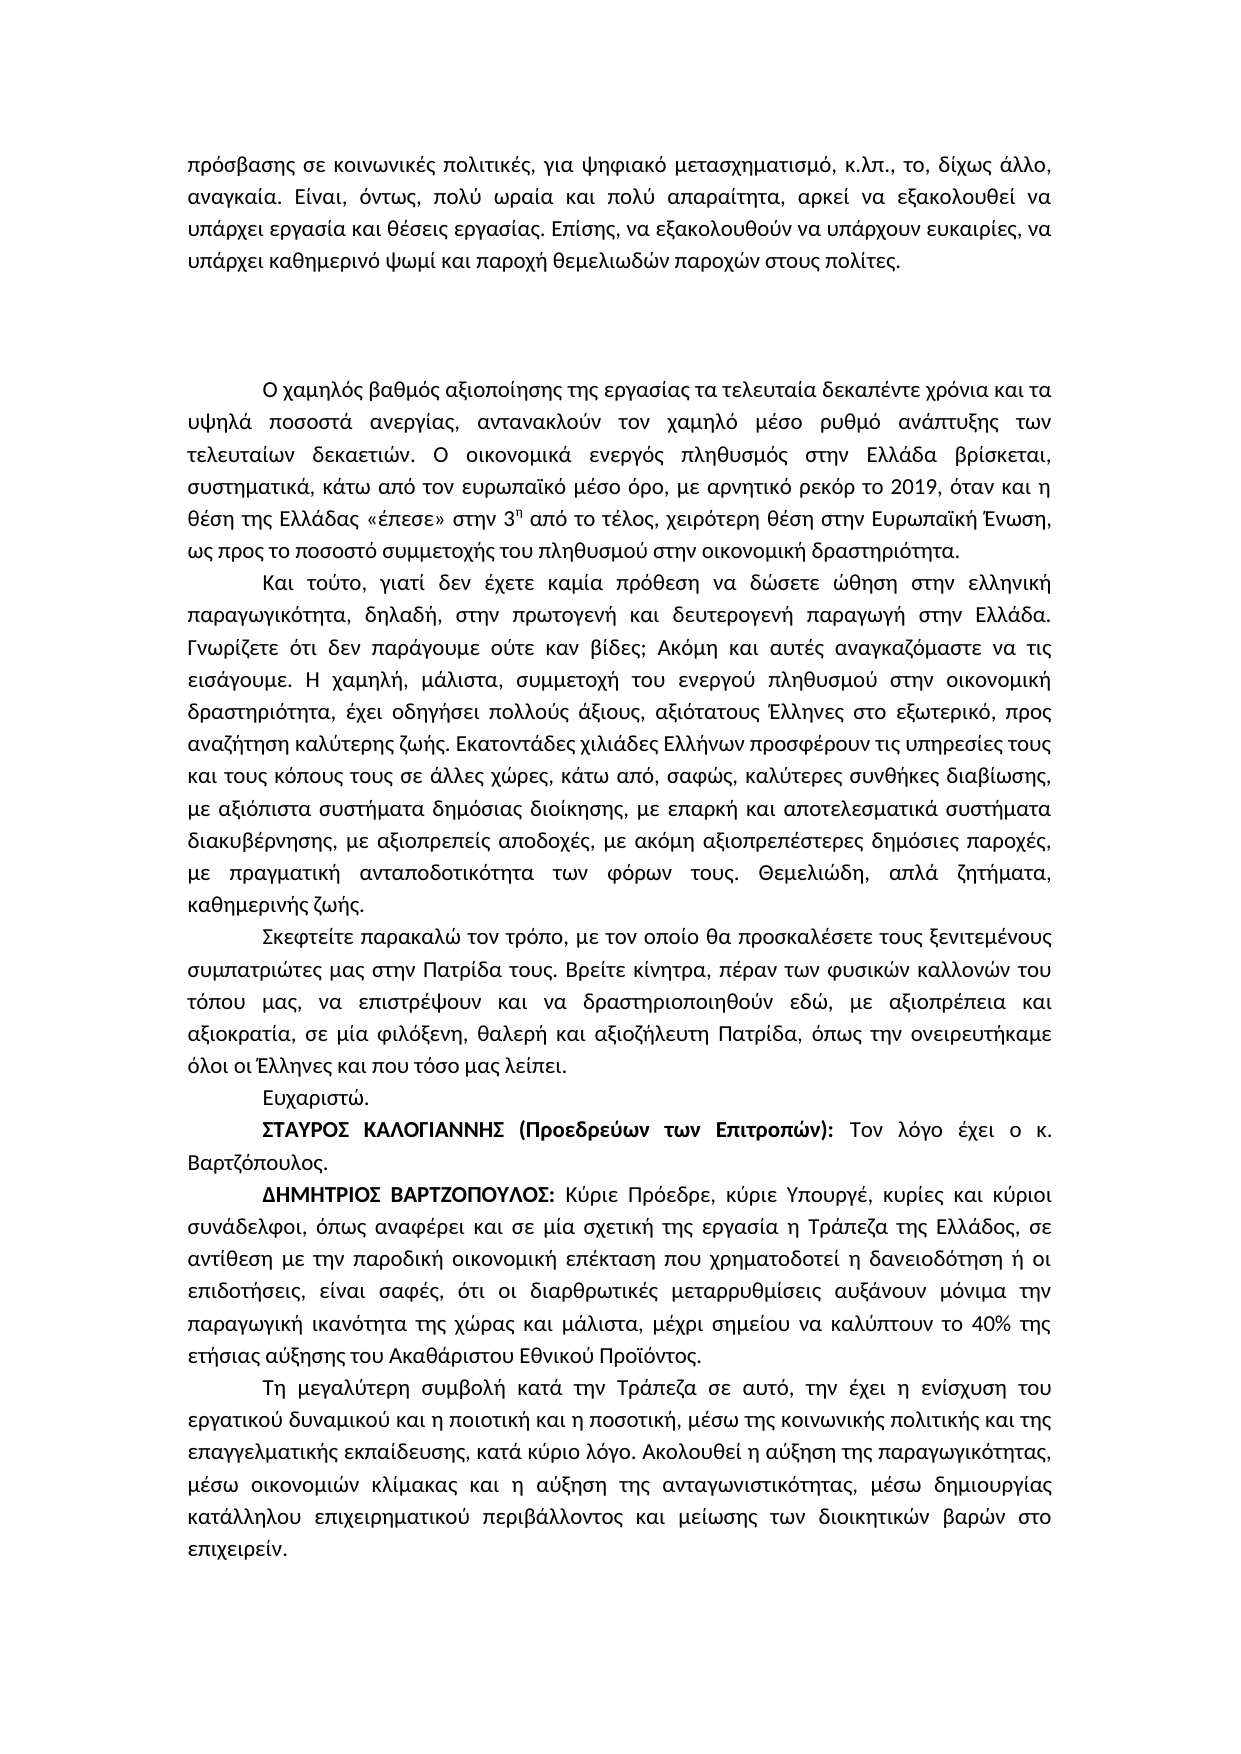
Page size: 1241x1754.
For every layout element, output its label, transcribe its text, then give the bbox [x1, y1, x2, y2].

text Ο χαμηλός βαθμός αξιοποίησης της εργασίας τα τελευταία δεκαπέντε χρόνια και τα υψηλά ποσοστά ανεργίας, αντανακλούν τον χαμηλό μέσο ρυθμό ανάπτυξης των τελευταίων δεκαετιών. Ο οικονομικά ενεργός πληθυσμός στην Ελλάδα βρίσκεται, συστηματικά, κάτω από τον ευρωπαϊκό μέσο όρο, με αρνητικό ρεκόρ το 2019, όταν και η θέση της Ελλάδας «έπεσε» στην 3η από το τέλος, χειρότερη θέση στην Ευρωπαϊκή Ένωση, ως προς το ποσοστό συμμετοχής του πληθυσμού στην οικονομική δραστηριότητα. [187, 375, 1053, 564]
text ΣΤΑΥΡΟΣ ΚΑΛΟΓΙΑΝΝΗΣ (Προεδρεύων των Επιτροπών): Τον λόγο έχει ο κ. Βαρτζόπουλος. [187, 1116, 1053, 1176]
text Σκεφτείτε παρακαλώ τον τρόπο, με τον οποίο θα προσκαλέσετε τους ξενιτεμένους συμπατριώτες μας στην Πατρίδα τους. Βρείτε κίνητρα, πέραν των φυσικών καλλονών του τόπου μας, να επιστρέψουν και να δραστηριοποιηθούν εδώ, με αξιοπρέπεια και αξιοκρατία, σε μία φιλόξενη, θαλερή και αξιοζήλευτη Πατρίδα, όπως την ονειρευτήκαμε όλοι οι Έλληνες και που τόσο μας λείπει. [187, 922, 1053, 1079]
text Τη μεγαλύτερη συμβολή κατά την Τράπεζα σε αυτό, την έχει η ενίσχυση του εργατικού δυναμικού και η ποιοτική και η ποσοτική, μέσω της κοινωνικής πολιτικής και της επαγγελματικής εκπαίδευσης, κατά κύριο λόγο. Ακολουθεί η αύξηση της παραγωγικότητας, μέσω οικονομιών κλίμακας και η αύξηση της ανταγωνιστικότητας, μέσω δημιουργίας κατάλληλου επιχειρηματικού περιβάλλοντος και μείωσης των διοικητικών βαρών στο επιχειρείν. [187, 1373, 1053, 1562]
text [187, 150, 1053, 274]
text Και τούτο, γιατί δεν έχετε καμία πρόθεση να δώσετε ώθηση στην ελληνική παραγωγικότητα, δηλαδή, στην πρωτογενή και δευτερογενή παραγωγή στην Ελλάδα. Γνωρίζετε ότι δεν παράγουμε ούτε καν βίδες; Ακόμη και αυτές αναγκαζόμαστε να τις εισάγουμε. Η χαμηλή, μάλιστα, συμμετοχή του ενεργού πληθυσμού στην οικονομική δραστηριότητα, έχει οδηγήσει πολλούς άξιους, αξιότατους Έλληνες στο εξωτερικό, προς αναζήτηση καλύτερης ζωής. Εκατοντάδες χιλιάδες Ελλήνων προσφέρουν τις υπηρεσίες τους και τους κόπους τους σε άλλες χώρες, κάτω από, σαφώς, καλύτερες συνθήκες διαβίωσης, με αξιόπιστα συστήματα δημόσιας διοίκησης, με επαρκή και αποτελεσματικά συστήματα διακυβέρνησης, με αξιοπρεπείς αποδοχές, με ακόμη αξιοπρεπέστερες δημόσιες παροχές, με πραγματική ανταποδοτικότητα των φόρων τους. Θεμελιώδη, απλά ζητήματα, καθημερινής ζωής. [187, 568, 1053, 918]
text Ευχαριστώ. [187, 1083, 1053, 1111]
text ΔΗΜΗΤΡΙΟΣ ΒΑΡΤΖΟΠΟΥΛΟΣ: Κύριε Πρόεδρε, κύριε Υπουργέ, κυρίες και κύριοι συνάδελφοι, όπως αναφέρει και σε μία σχετική της εργασία η Τράπεζα της Ελλάδος, σε αντίθεση με την παροδική οικονομική επέκταση που χρηματοδοτεί η δανειοδότηση ή οι επιδοτήσεις, είναι σαφές, ότι οι διαρθρωτικές μεταρρυθμίσεις αυξάνουν μόνιμα την παραγωγική ικανότητα της χώρας και μάλιστα, μέχρι σημείου να καλύπτουν το 40% της ετήσιας αύξησης του Ακαθάριστου Εθνικού Προϊόντος. [187, 1180, 1053, 1369]
